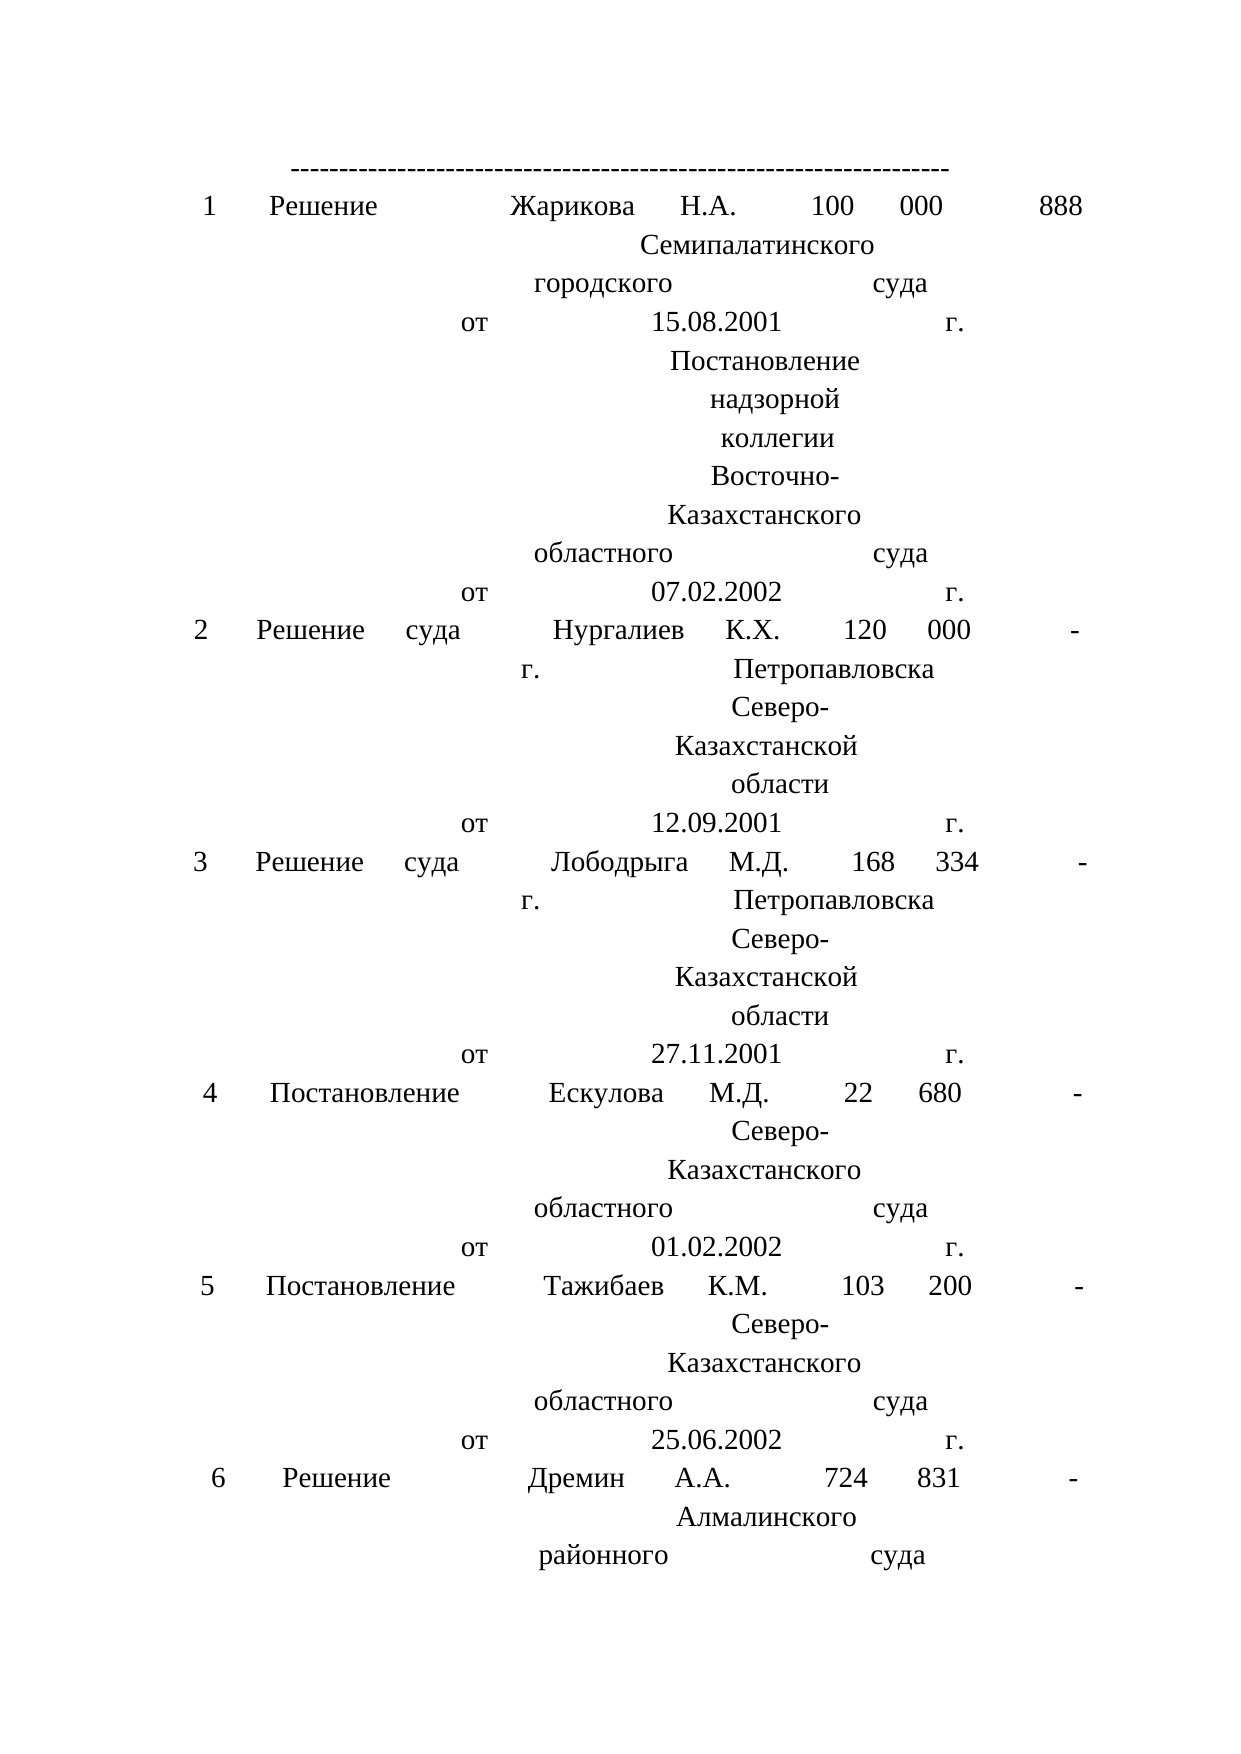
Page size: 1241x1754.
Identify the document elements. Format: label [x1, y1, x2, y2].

text [112, 150, 1128, 1571]
